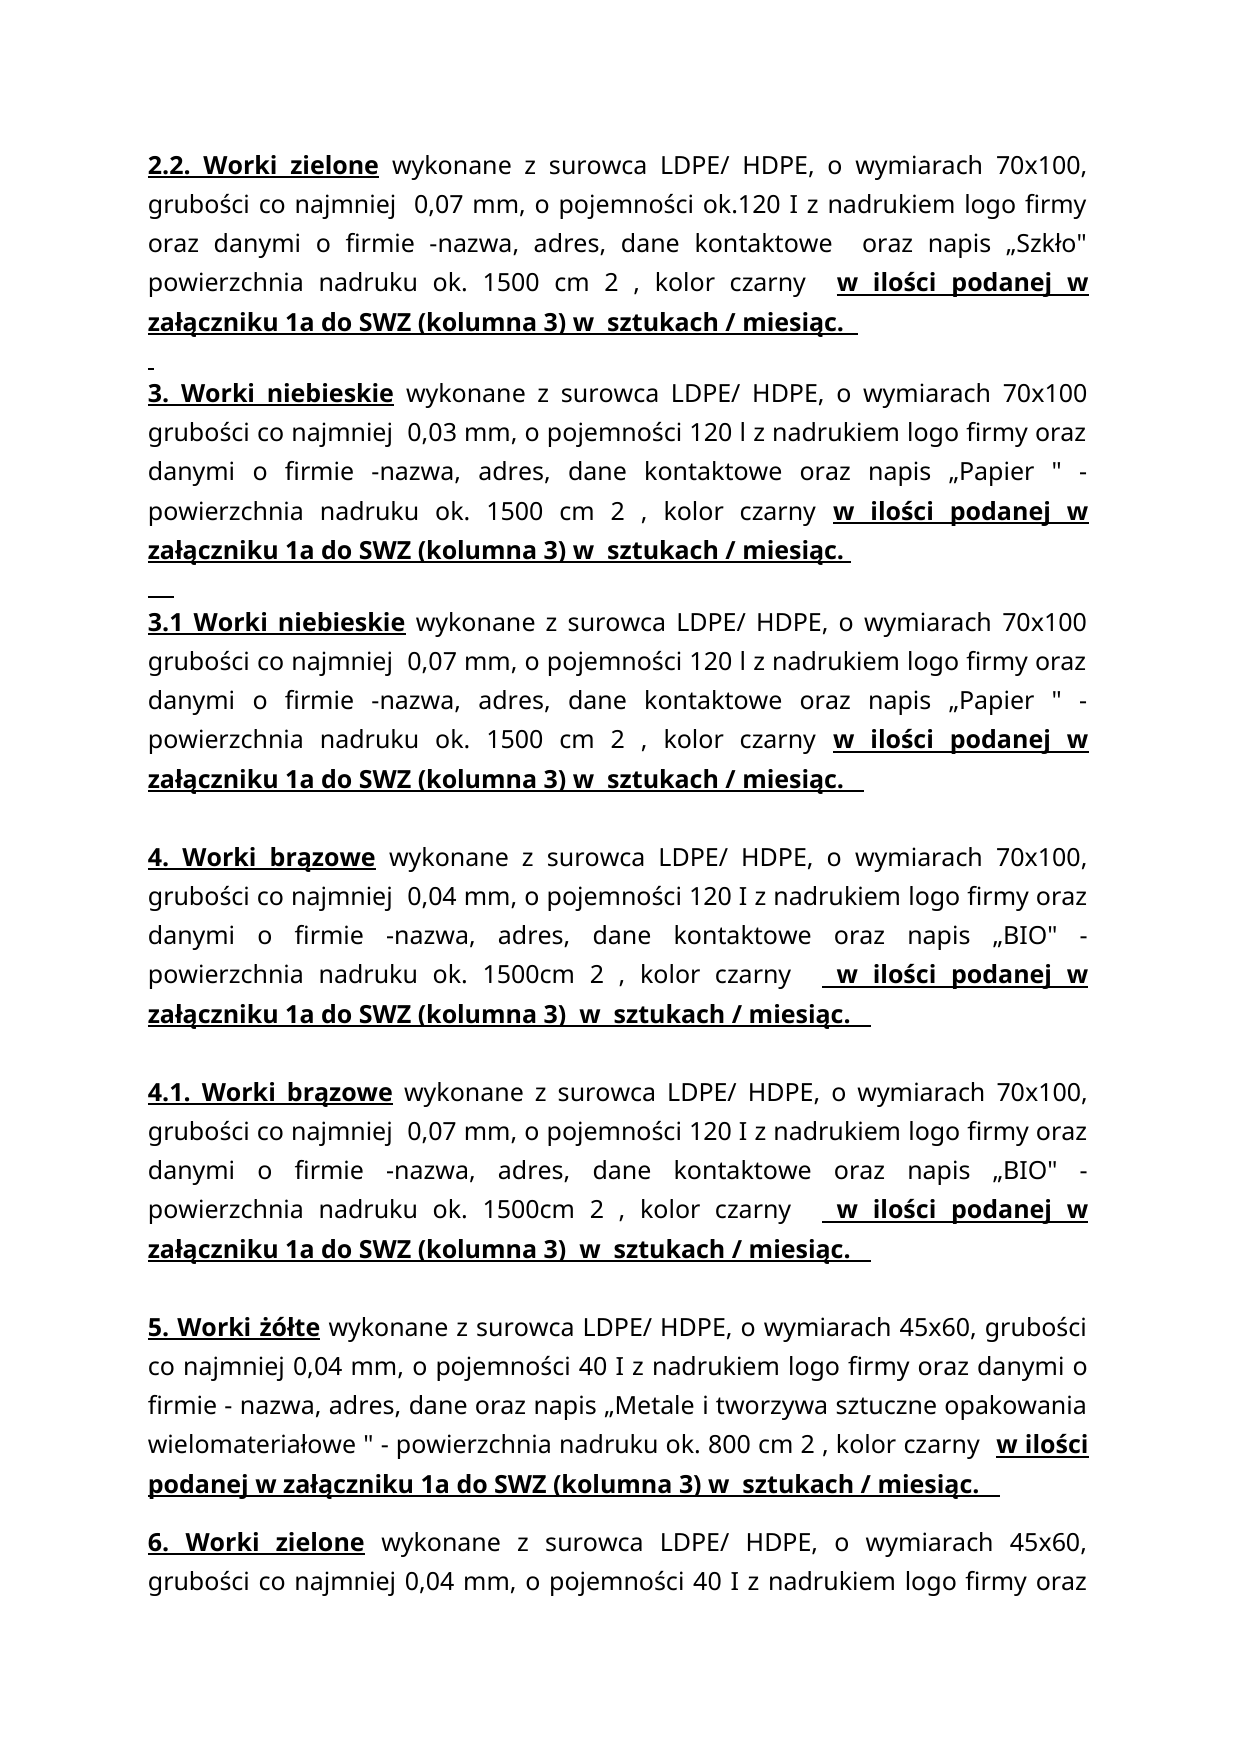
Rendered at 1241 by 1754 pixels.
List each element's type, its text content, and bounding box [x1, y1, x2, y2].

text 5. Worki żółte wykonane z surowca LDPE/ HDPE, o wymiarach 45x60, grubości co najmniej 0,04 mm, o pojemności 40 I z nadrukiem logo firmy oraz danymi o firmie - nazwa, adres, dane oraz napis „Metale i tworzywa sztuczne opakowania wielomateriałowe " - powierzchnia nadruku ok. 800 cm 2 , kolor czarny w ilości podanej w załączniku 1a do SWZ (kolumna 3) w sztukach / miesiąc. [148, 1309, 1088, 1500]
text 2.2. Worki zielone wykonane z surowca LDPE/ HDPE, o wymiarach 70x100, grubości co najmniej 0,07 mm, o pojemności ok.120 I z nadrukiem logo firmy oraz danymi o firmie -nazwa, adres, dane kontaktowe oraz napis „Szkło" powierzchnia nadruku ok. 1500 cm 2 , kolor czarny w ilości podanej w załączniku 1a do SWZ (kolumna 3) w sztukach / miesiąc. [148, 148, 1088, 338]
text 4. Worki brązowe wykonane z surowca LDPE/ HDPE, o wymiarach 70x100, grubości co najmniej 0,04 mm, o pojemności 120 I z nadrukiem logo firmy oraz danymi o firmie -nazwa, adres, dane kontaktowe oraz napis „BIO" - powierzchnia nadruku ok. 1500cm 2 , kolor czarny w ilości podanej w załączniku 1a do SWZ (kolumna 3) w sztukach / miesiąc. [148, 839, 1088, 1030]
text 3.1 Worki niebieskie wykonane z surowca LDPE/ HDPE, o wymiarach 70x100 grubości co najmniej 0,07 mm, o pojemności 120 l z nadrukiem logo firmy oraz danymi o firmie -nazwa, adres, dane kontaktowe oraz napis „Papier " - powierzchnia nadruku ok. 1500 cm 2 , kolor czarny w ilości podanej w załączniku 1a do SWZ (kolumna 3) w sztukach / miesiąc. [148, 604, 1088, 795]
text 3. Worki niebieskie wykonane z surowca LDPE/ HDPE, o wymiarach 70x100 grubości co najmniej 0,03 mm, o pojemności 120 l z nadrukiem logo firmy oraz danymi o firmie -nazwa, adres, dane kontaktowe oraz napis „Papier " - powierzchnia nadruku ok. 1500 cm 2 , kolor czarny w ilości podanej w załączniku 1a do SWZ (kolumna 3) w sztukach / miesiąc. [148, 376, 1088, 566]
text 4.1. Worki brązowe wykonane z surowca LDPE/ HDPE, o wymiarach 70x100, grubości co najmniej 0,07 mm, o pojemności 120 I z nadrukiem logo firmy oraz danymi o firmie -nazwa, adres, dane kontaktowe oraz napis „BIO" - powierzchnia nadruku ok. 1500cm 2 , kolor czarny w ilości podanej w załączniku 1a do SWZ (kolumna 3) w sztukach / miesiąc. [148, 1074, 1088, 1265]
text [148, 1524, 1088, 1597]
